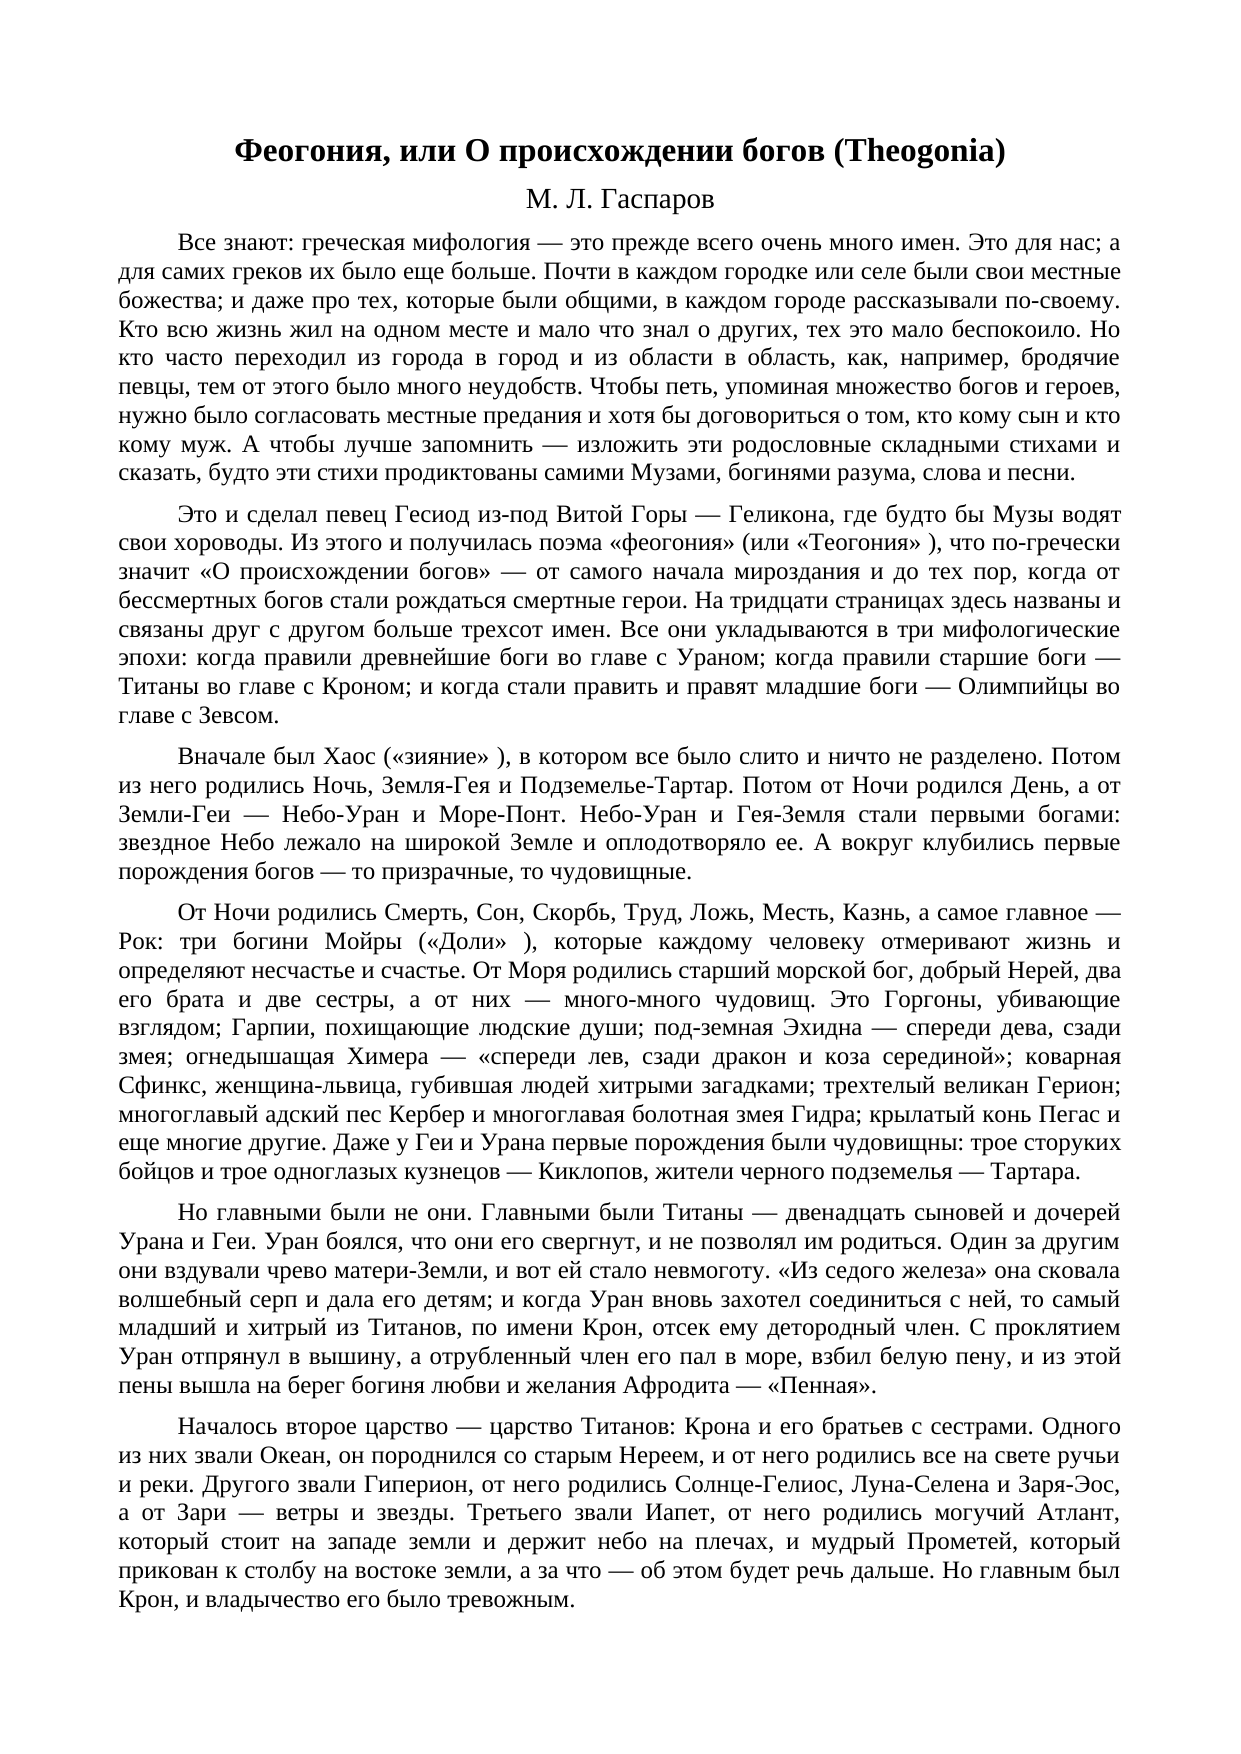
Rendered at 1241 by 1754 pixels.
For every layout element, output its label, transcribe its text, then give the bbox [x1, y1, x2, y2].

text От Ночи родились Смерть, Сон, Скорбь, Труд, Ложь, Месть, Казнь, а самое главное — Рок: три богини Мойры («Доли» ), которые каждому человеку отмеривают жизнь и определяют несчастье и счастье. От Моря родились старший морской бог, добрый Нерей, два его брата и две сестры, а от них — много-много чудовищ. Это Горгоны, убивающие взглядом; Гарпии, похищающие людские души; под-земная Эхидна — спереди дева, сзади змея; огнедышащая Химера — «спереди лев, сзади дракон и коза серединой»; коварная Сфинкс, женщина-львица, губившая людей хитрыми загадками; трехтелый великан Герион; многоглавый адский пес Кербер и многоглавая болотная змея Гидра; крылатый конь Пегас и еще многие другие. Даже у Геи и Урана первые порождения были чудовищны: трое сторуких бойцов и трое одноглазых кузнецов — Киклопов, жители черного подземелья — Тартара. [118, 897, 1122, 1185]
text Это и сделал певец Гесиод из-под Витой Горы — Геликона, где будто бы Музы водят свои хороводы. Из этого и получилась поэма «феогония» (или «Теогония» ), что по-гречески значит «О происхождении богов» — от самого начала мироздания и до тех пор, когда от бессмертных богов стали рождаться смертные герои. На тридцати страницах здесь названы и связаны друг с другом больше трехсот имен. Все они укладываются в три мифологические эпохи: когда правили древнейшие боги во главе с Ураном; когда правили старшие боги — Титаны во главе с Кроном; и когда стали править и правят младшие боги — Олимпийцы во главе с Зевсом. [118, 499, 1122, 729]
text Вначале был Хаос («зияние» ), в котором все было слито и ничто не разделено. Потом из него родились Ночь, Земля-Гея и Подземелье-Тартар. Потом от Ночи родился День, а от Земли-Геи — Небо-Уран и Море-Понт. Небо-Уран и Гея-Земля стали первыми богами: звездное Небо лежало на широкой Земле и оплодотворяло ее. А вокруг клубились первые порождения богов — то призрачные, то чудовищные. [118, 741, 1122, 885]
text Все знают: греческая мифология — это прежде всего очень много имен. Это для нас; а для самих греков их было еще больше. Почти в каждом городке или селе были свои местные божества; и даже про тех, которые были общими, в каждом городе рассказывали по-своему. Кто всю жизнь жил на одном месте и мало что знал о других, тех это мало беспокоило. Но кто часто переходил из города в город и из области в область, как, например, бродячие певцы, тем от этого было много неудобств. Чтобы петь, упоминая множество богов и героев, нужно было согласовать местные предания и хотя бы договориться о том, кто кому сын и кто кому муж. А чтобы лучше запомнить — изложить эти родословные складными стихами и сказать, будто эти стихи продиктованы самими Музами, богинями разума, слова и песни. [118, 227, 1122, 486]
text Началось второе царство — царство Титанов: Крона и его братьев с сестрами. Одного из них звали Океан, он породнился со старым Нереем, и от него родились все на свете ручьи и реки. Другого звали Гиперион, от него родились Солнце-Гелиос, Луна-Селена и Заря-Эос, а от Зари — ветры и звезды. Третьего звали Иапет, от него родились могучий Атлант, который стоит на западе земли и держит небо на плечах, и мудрый Прометей, который прикован к столбу на востоке земли, а за что — об этом будет речь дальше. Но главным был Крон, и владычество его было тревожным. [118, 1411, 1122, 1612]
text Феогония, или О происхождении богов (Theogonia) [118, 131, 1122, 169]
text М. Л. Гаспаров [118, 181, 1122, 215]
text Но главными были не они. Главными были Титаны — двенадцать сыновей и дочерей Урана и Геи. Уран боялся, что они его свергнут, и не позволял им родиться. Один за другим они вздували чрево матери-Земли, и вот ей стало невмоготу. «Из седого железа» она сковала волшебный серп и дала его детям; и когда Уран вновь захотел соединиться с ней, то самый младший и хитрый из Титанов, по имени Крон, отсек ему детородный член. С проклятием Уран отпрянул в вышину, а отрубленный член его пал в море, взбил белую пену, и из этой пены вышла на берег богиня любви и желания Афродита — «Пенная». [118, 1197, 1122, 1399]
